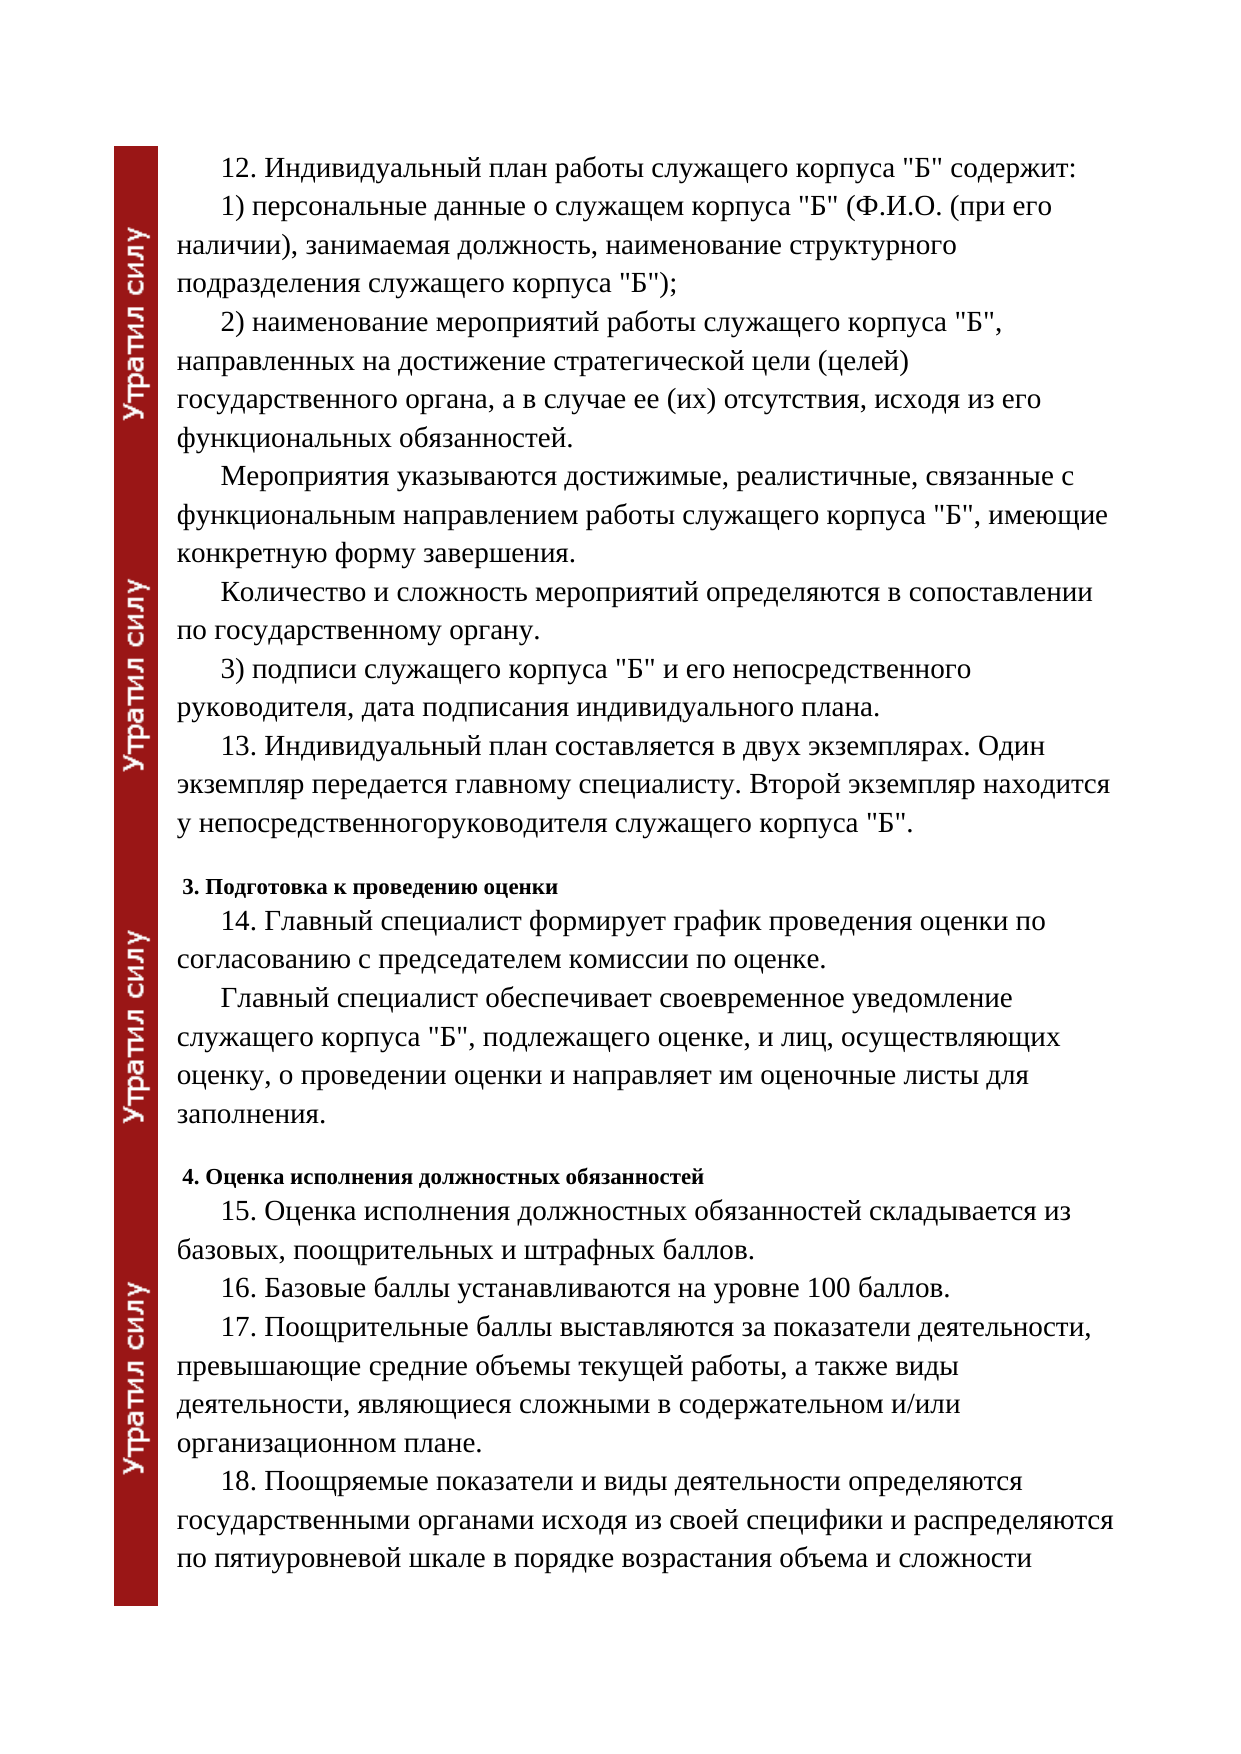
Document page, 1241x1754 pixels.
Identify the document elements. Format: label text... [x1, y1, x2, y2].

text 14. Главный специалист формирует график проведения оценки по согласованию с председателем комиссии по оценке. Главный специалист обеспечивает своевременное уведомление служащего корпуса "Б", подлежащего оценке, и лиц, осуществляющих оценку, о проведении оценки и направляет им оценочные листы для заполнения. [112, 903, 1128, 1159]
text 3. Подготовка к проведению оценки [112, 873, 1128, 899]
text 4. Оценка исполнения должностных обязанностей [112, 1163, 1128, 1190]
picture [114, 869, 158, 873]
picture [114, 899, 158, 903]
picture [114, 1159, 158, 1163]
picture [114, 1574, 158, 1606]
picture [114, 146, 158, 150]
